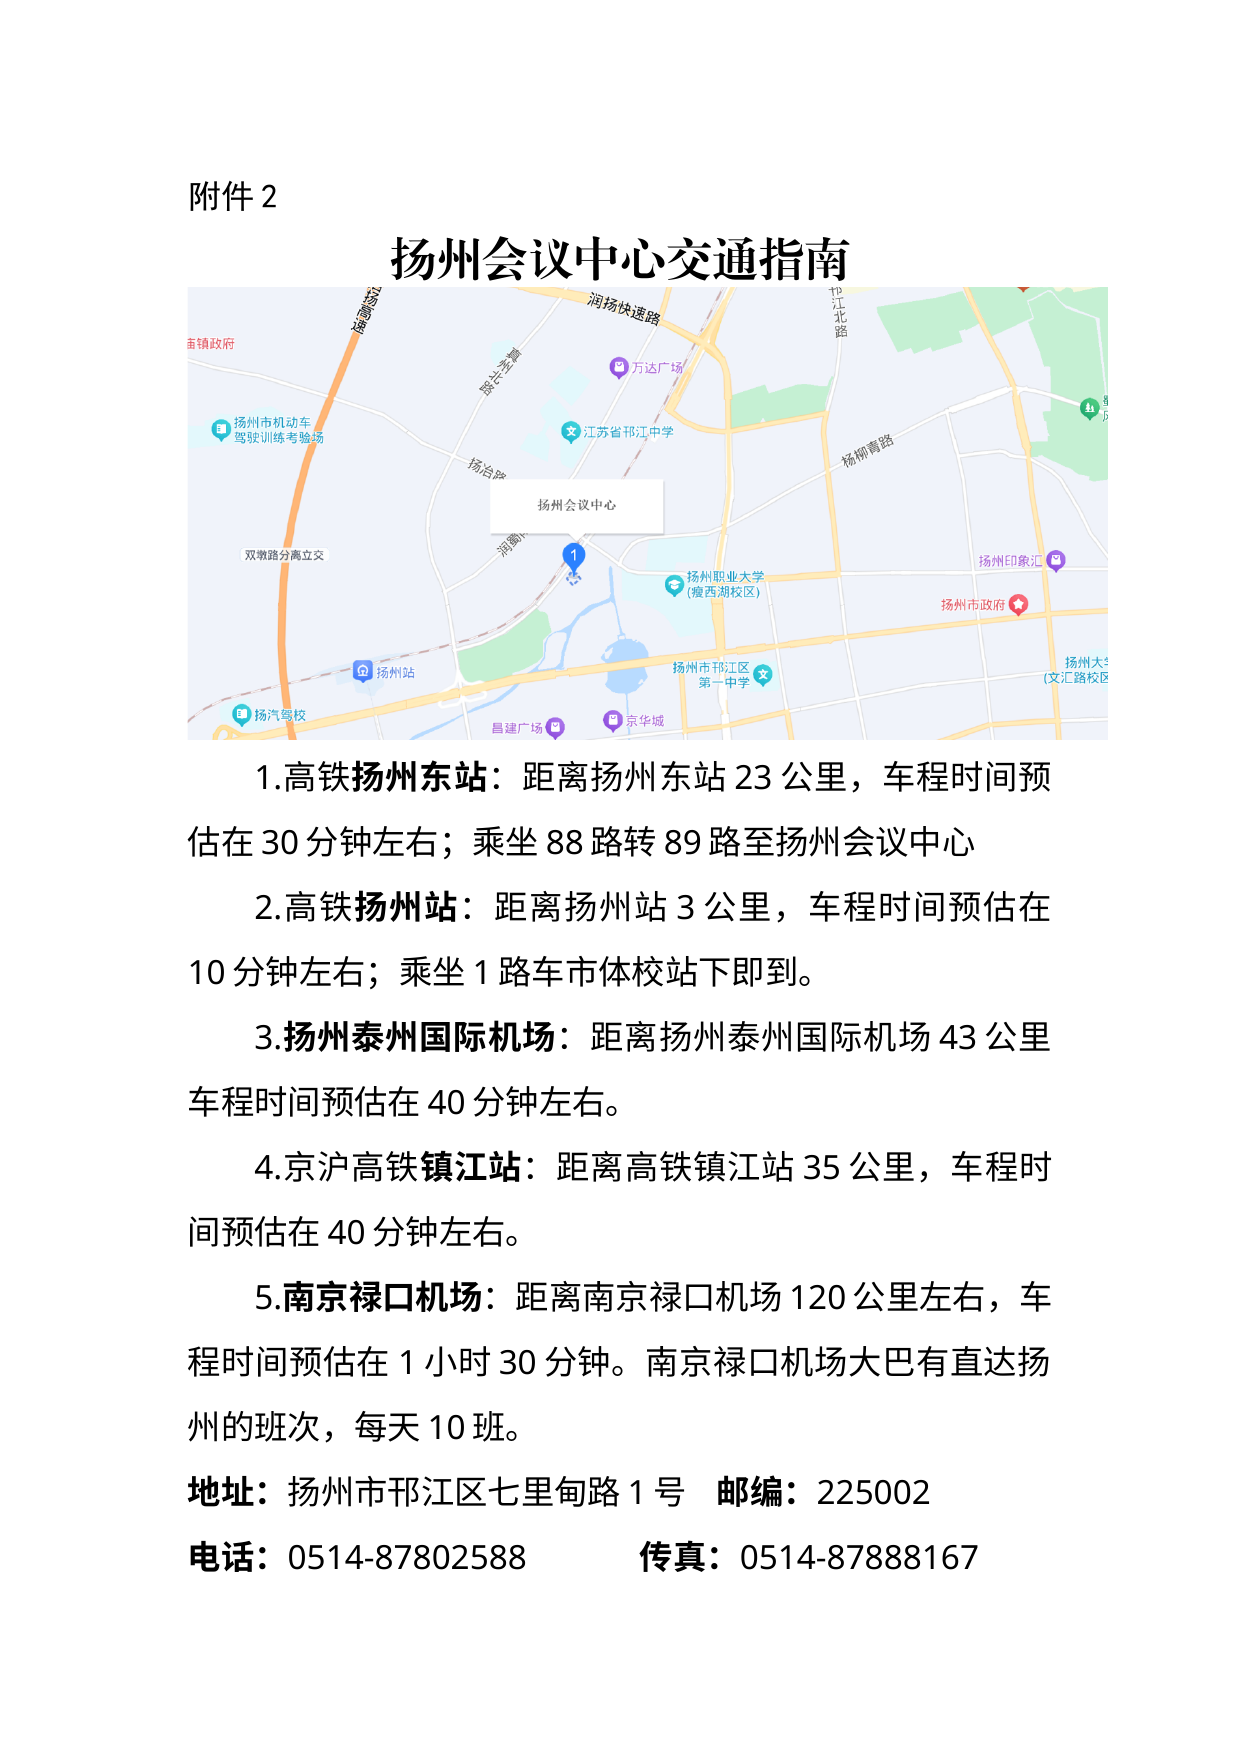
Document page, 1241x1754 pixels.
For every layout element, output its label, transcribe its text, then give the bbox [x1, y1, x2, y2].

text 4.京沪高铁镇江站：距离高铁镇江站35公里，车程时间预估在40分钟左右。 [187, 1132, 1053, 1262]
text 附件2 [187, 162, 1053, 227]
text 5.南京禄口机场：距离南京禄口机场120公里左右，车程时间预估在1小时30分钟。南京禄口机场大巴有直达扬州的班次，每天10班。 [187, 1262, 1053, 1457]
text 2.高铁扬州站：距离扬州站3公里，车程时间预估在10分钟左右；乘坐1路车市体校站下即到。 [187, 872, 1053, 1002]
text 3.扬州泰州国际机场：距离扬州泰州国际机场43公里，车程时间预估在40分钟左右。 [187, 1002, 1053, 1132]
text 扬州会议中心交通指南 [187, 227, 1053, 287]
text 地址：扬州市邗江区七里甸路1号 邮编：225002 [187, 1457, 1053, 1522]
text 电话：0514-87802588 传真：0514-87888167 [187, 1522, 1053, 1587]
text 1.高铁扬州东站：距离扬州东站23公里，车程时间预估在30分钟左右；乘坐88路转89路至扬州会议中心 [187, 742, 1053, 872]
picture [187, 287, 1108, 740]
